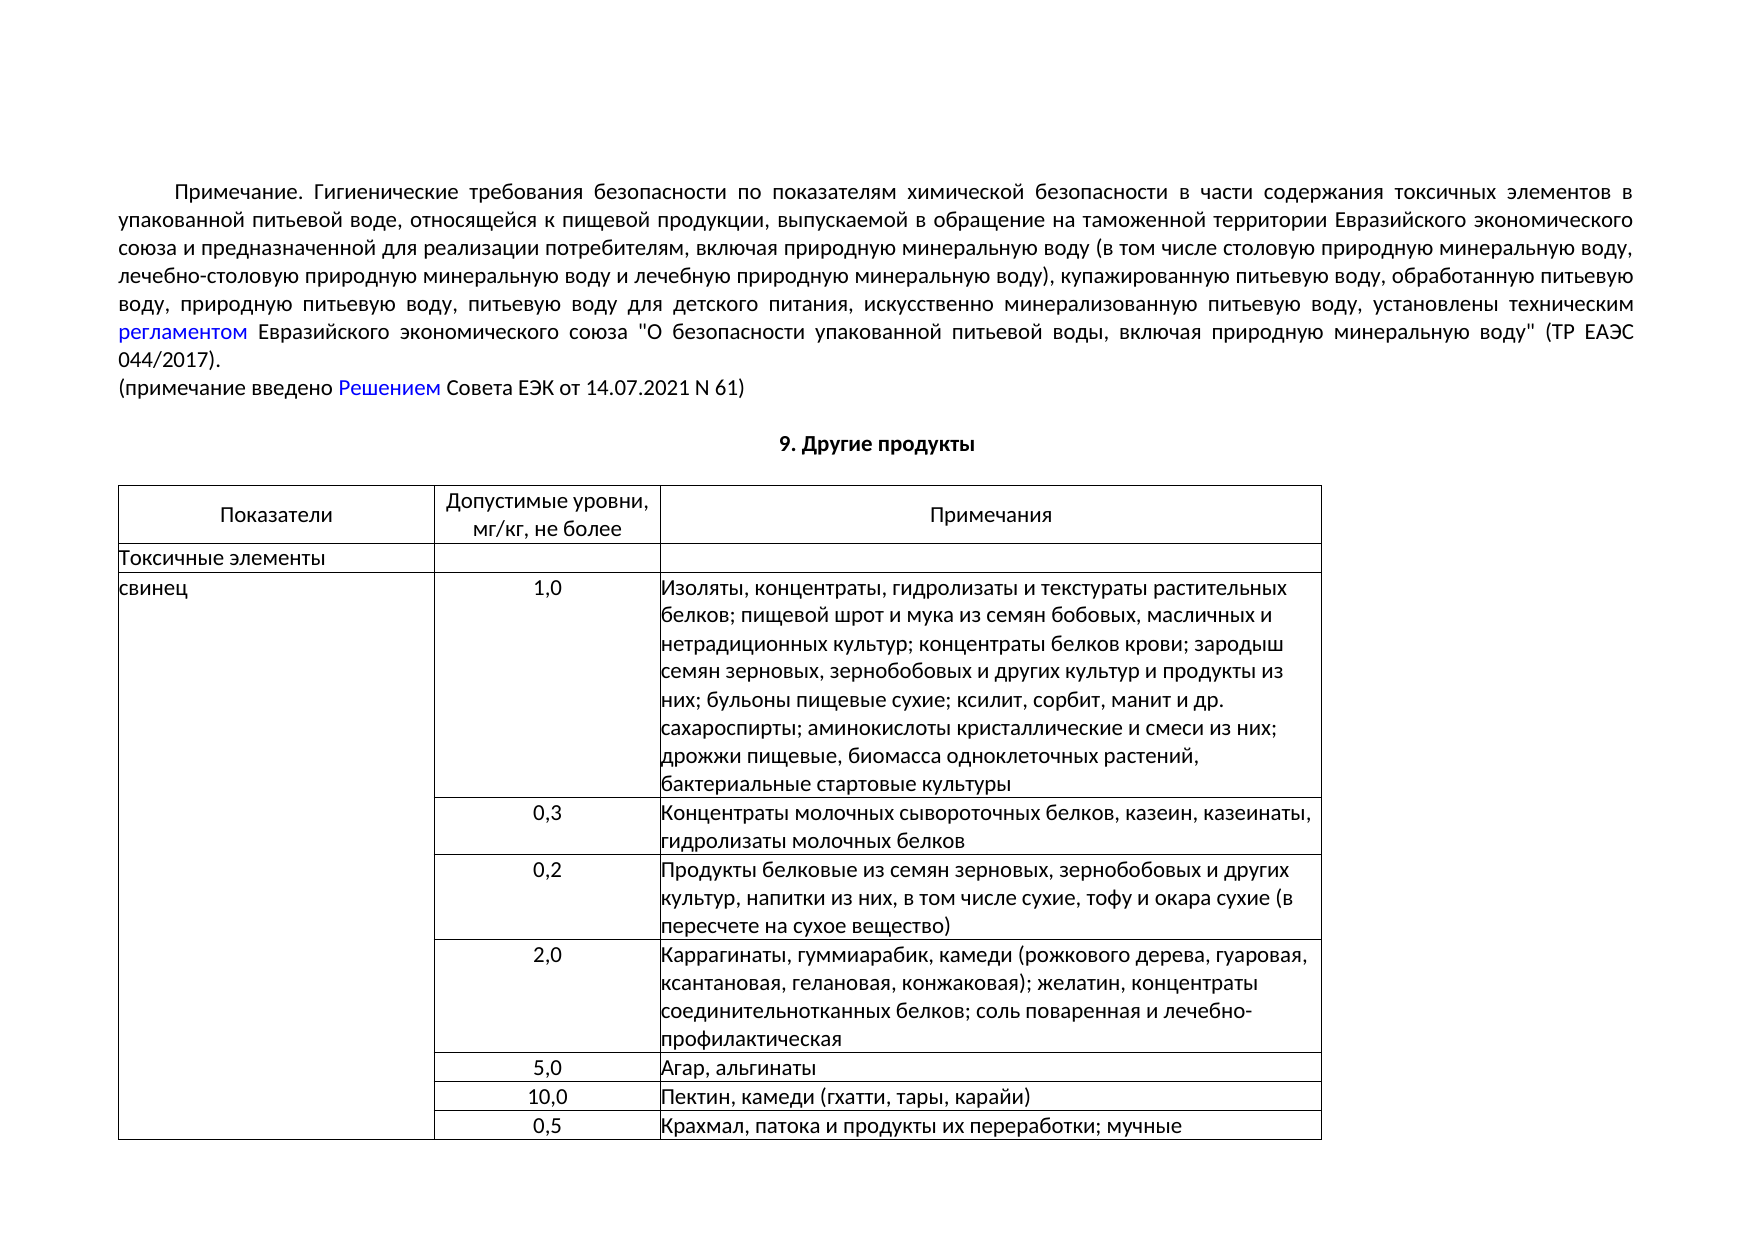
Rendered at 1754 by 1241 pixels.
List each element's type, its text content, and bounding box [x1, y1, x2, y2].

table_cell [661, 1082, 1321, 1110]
text Примечание. Гигиенические требования безопасности по показателям химической безопасности в части содержания токсичных элементов в упакованной питьевой воде, относящейся к пищевой продукции, выпускаемой в обращение на таможенной территории Евразийского экономического союза и предназначенной для реализации потребителям, включая природную минеральную воду (в том числе столовую природную минеральную воду, лечебно-столовую природную минеральную воду и лечебную природную минеральную воду), купажированную питьевую воду, обработанную питьевую воду, природную питьевую воду, питьевую воду для детского питания, искусственно минерализованную питьевую воду, установлены техническим регламентом Евразийского экономического союза "О безопасности упакованной питьевой воды, включая природную минеральную воду" (ТР ЕАЭС 044/2017). [118, 177, 1636, 373]
text (примечание введено Решением Совета ЕЭК от 14.07.2021 N 61) [118, 373, 1636, 401]
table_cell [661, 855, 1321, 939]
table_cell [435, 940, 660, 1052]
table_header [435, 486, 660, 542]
text 9. Другие продукты [118, 429, 1636, 457]
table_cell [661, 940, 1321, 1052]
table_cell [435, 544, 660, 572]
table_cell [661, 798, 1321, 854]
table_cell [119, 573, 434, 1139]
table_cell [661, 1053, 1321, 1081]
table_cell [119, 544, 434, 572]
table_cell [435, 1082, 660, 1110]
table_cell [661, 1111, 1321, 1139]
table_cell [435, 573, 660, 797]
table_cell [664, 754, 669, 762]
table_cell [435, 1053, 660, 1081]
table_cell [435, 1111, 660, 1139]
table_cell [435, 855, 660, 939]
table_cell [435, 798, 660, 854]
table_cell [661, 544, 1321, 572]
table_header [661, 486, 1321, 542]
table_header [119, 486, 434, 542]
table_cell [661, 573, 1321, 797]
